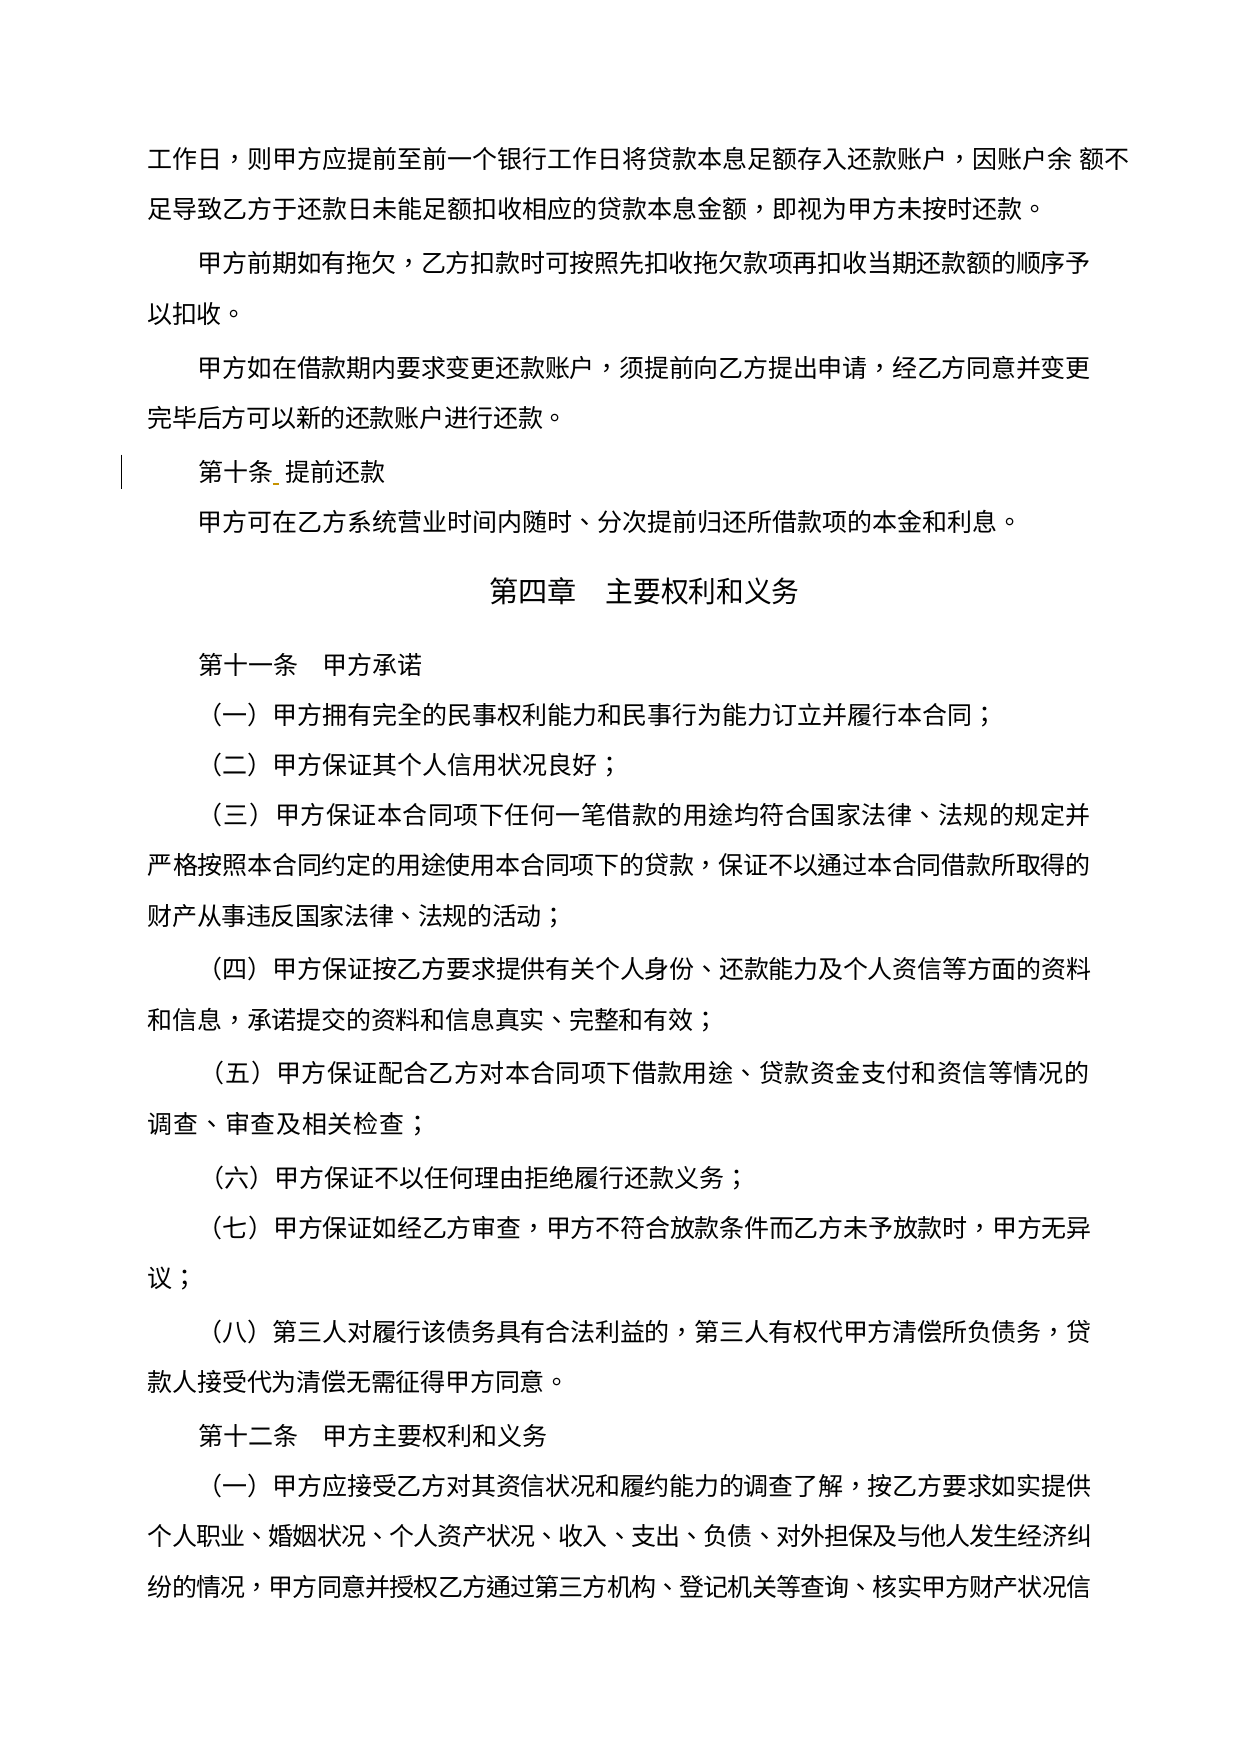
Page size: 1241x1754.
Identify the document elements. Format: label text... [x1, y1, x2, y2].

text 第十一条 甲方承诺 [198, 648, 1130, 682]
subtitle 第四章 主要权利和义务 [489, 571, 1130, 611]
text （三）甲方保证本合同项下任何一笔借款的用途均符合国家法律、法规的规定并严格按照本合同约定的用途使用本合同项下的贷款，保证不以通过本合同借款所取得的财产从事违反国家法律、法规的活动； [148, 797, 1093, 932]
text （二）甲方保证其个人信用状况良好； [198, 748, 1130, 782]
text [148, 1469, 1093, 1603]
text （五）甲方保证配合乙方对本合同项下借款用途、贷款资金支付和资信等情况的调查、审查及相关检查； [148, 1056, 1092, 1141]
text （四）甲方保证按乙方要求提供有关个人身份、还款能力及个人资信等方面的资料和信息，承诺提交的资料和信息真实、完整和有效； [148, 952, 1093, 1036]
text 第十二条 甲方主要权利和义务 [198, 1419, 1130, 1453]
text 甲方如在借款期内要求变更还款账户，须提前向乙方提出申请，经乙方同意并变更完毕后方可以新的还款账户进行还款。 [148, 350, 1093, 435]
text 第十条提前还款 [198, 454, 1130, 489]
text 甲方前期如有拖欠，乙方扣款时可按照先扣收拖欠款项再扣收当期还款额的顺序予以扣收。 [148, 246, 1093, 330]
text 甲方可在乙方系统营业时间内随时、分次提前归还所借款项的本金和利息。 [198, 504, 1130, 538]
text （一）甲方拥有完全的民事权利能力和民事行为能力订立并履行本合同； [198, 698, 1130, 732]
text （八）第三人对履行该债务具有合法利益的，第三人有权代甲方清偿所负债务，贷款人接受代为清偿无需征得甲方同意。 [148, 1314, 1093, 1399]
text （七）甲方保证如经乙方审查，甲方不符合放款条件而乙方未予放款时，甲方无异议； [148, 1210, 1093, 1294]
text （六）甲方保证不以任何理由拒绝履行还款义务； [199, 1160, 1130, 1194]
text 工作日，则甲方应提前至前一个银行工作日将贷款本息足额存入还款账户，因账户余 额不足导致乙方于还款日未能足额扣收相应的贷款本息金额，即视为甲方未按时还款。 [148, 142, 1130, 226]
